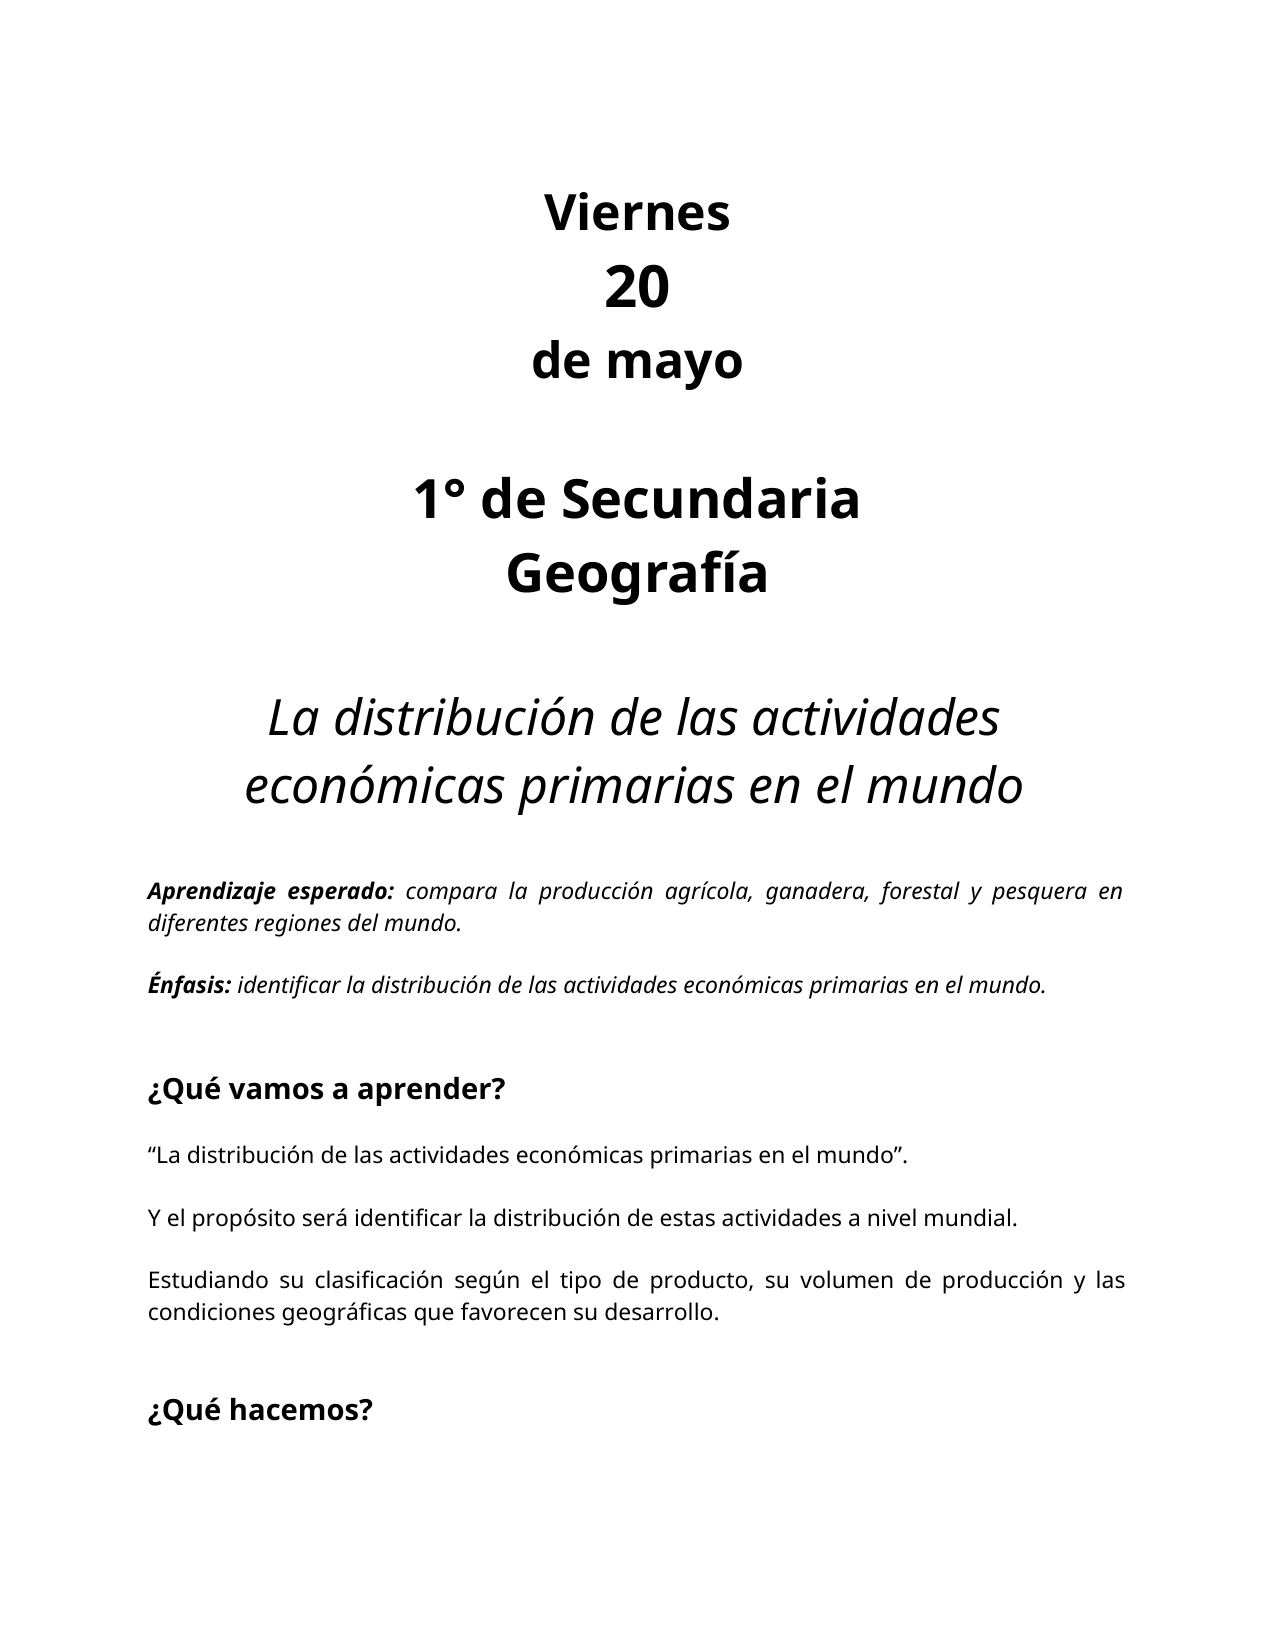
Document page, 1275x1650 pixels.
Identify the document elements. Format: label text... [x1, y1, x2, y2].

text Geografía [148, 535, 1127, 608]
text de mayo [148, 325, 1127, 393]
text ¿Qué vamos a aprender? [148, 1068, 1127, 1108]
text La distribución de las actividades económicas primarias en el mundo [148, 682, 1127, 818]
text Viernes [148, 177, 1127, 245]
text ¿Qué hacemos? [148, 1389, 1127, 1429]
text Estudiando su clasificación según el tipo de producto, su volumen de producción y las condiciones geográficas que favorecen su desarrollo. [148, 1264, 1127, 1327]
text 20 [148, 245, 1127, 325]
text Y el propósito será identificar la distribución de estas actividades a nivel mundial. [148, 1202, 1127, 1233]
text 1° de Secundaria [148, 461, 1127, 535]
text Énfasis: identificar la distribución de las actividades económicas primarias en el mundo. [148, 969, 1127, 1000]
text Aprendizaje esperado: compara la producción agrícola, ganadera, forestal y pesquera en diferentes regiones del mundo. [148, 875, 1127, 938]
text “La distribución de las actividades económicas primarias en el mundo”. [148, 1139, 1127, 1171]
